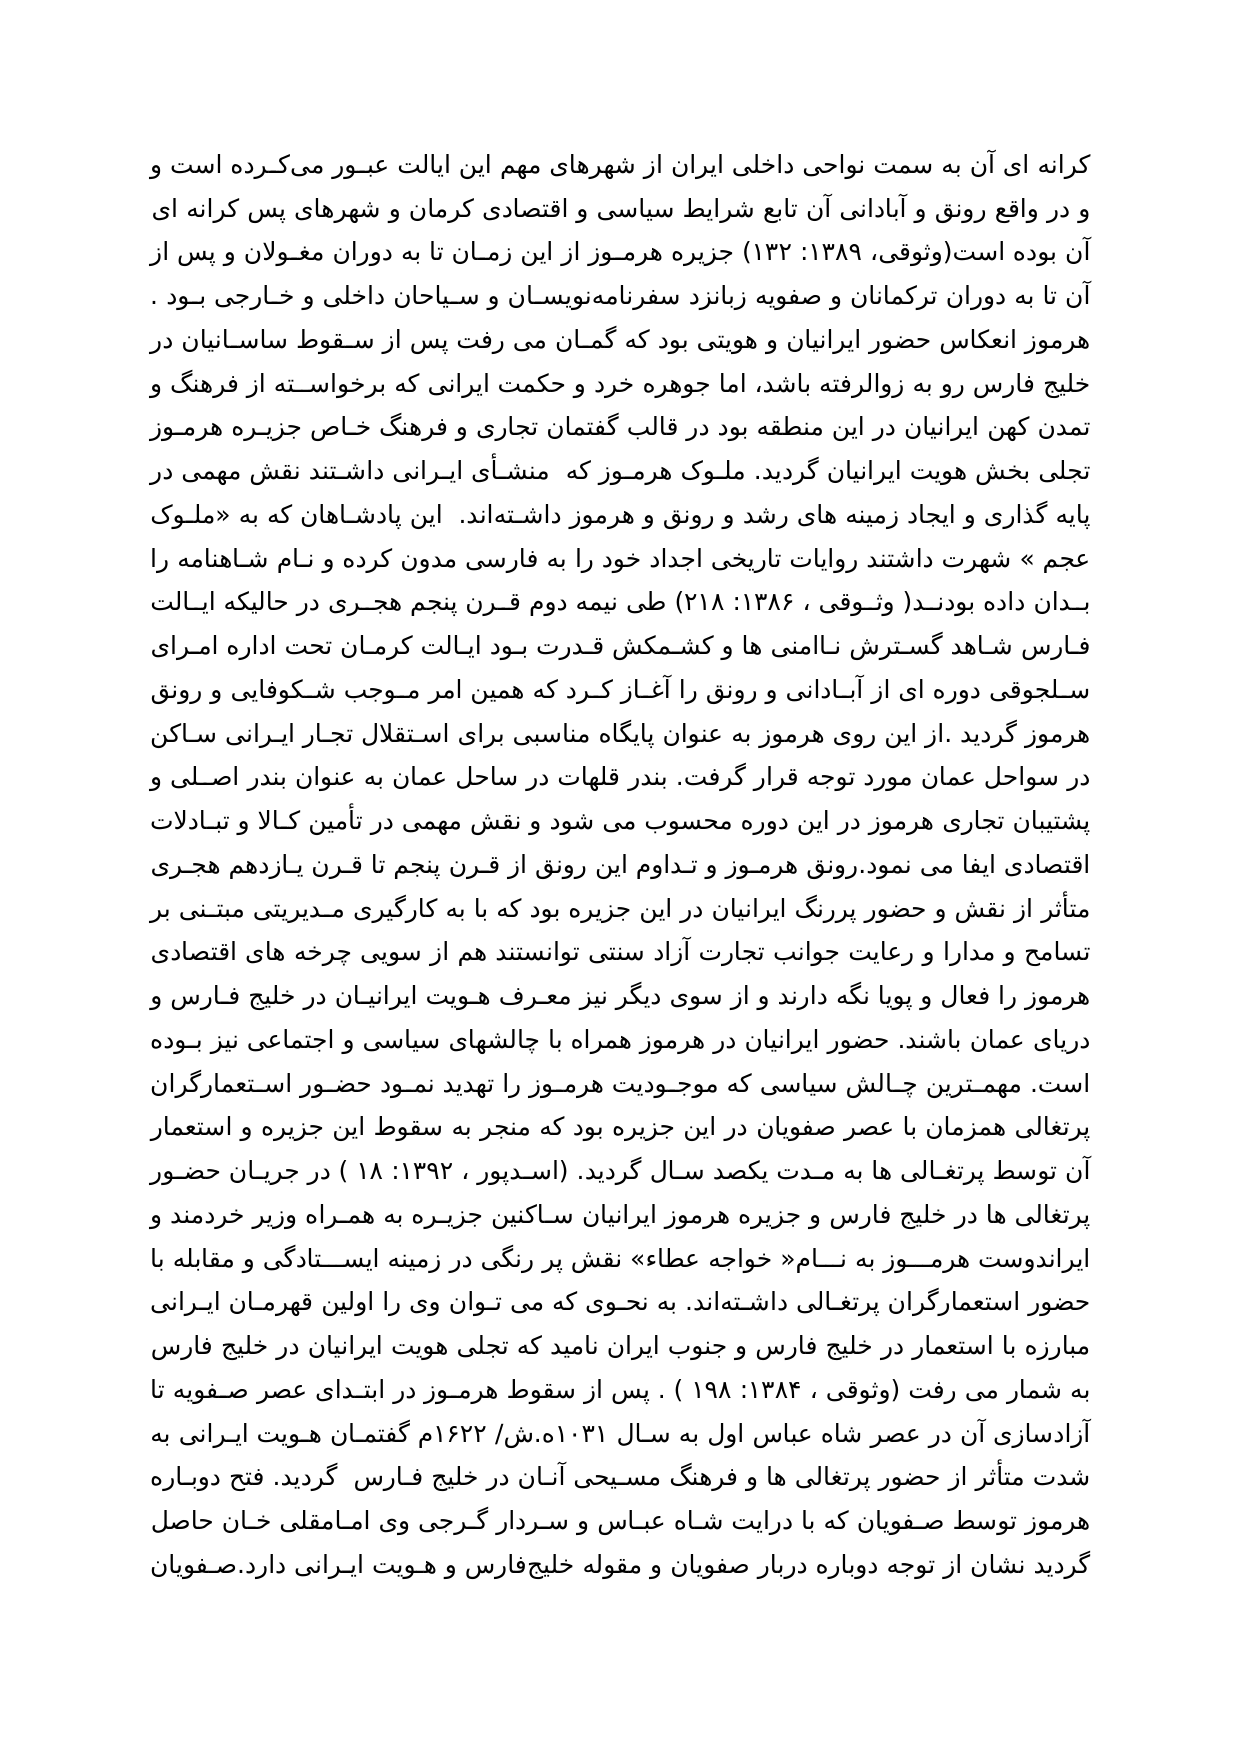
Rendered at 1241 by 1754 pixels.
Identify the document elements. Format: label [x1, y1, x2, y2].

text [150, 150, 1090, 1579]
